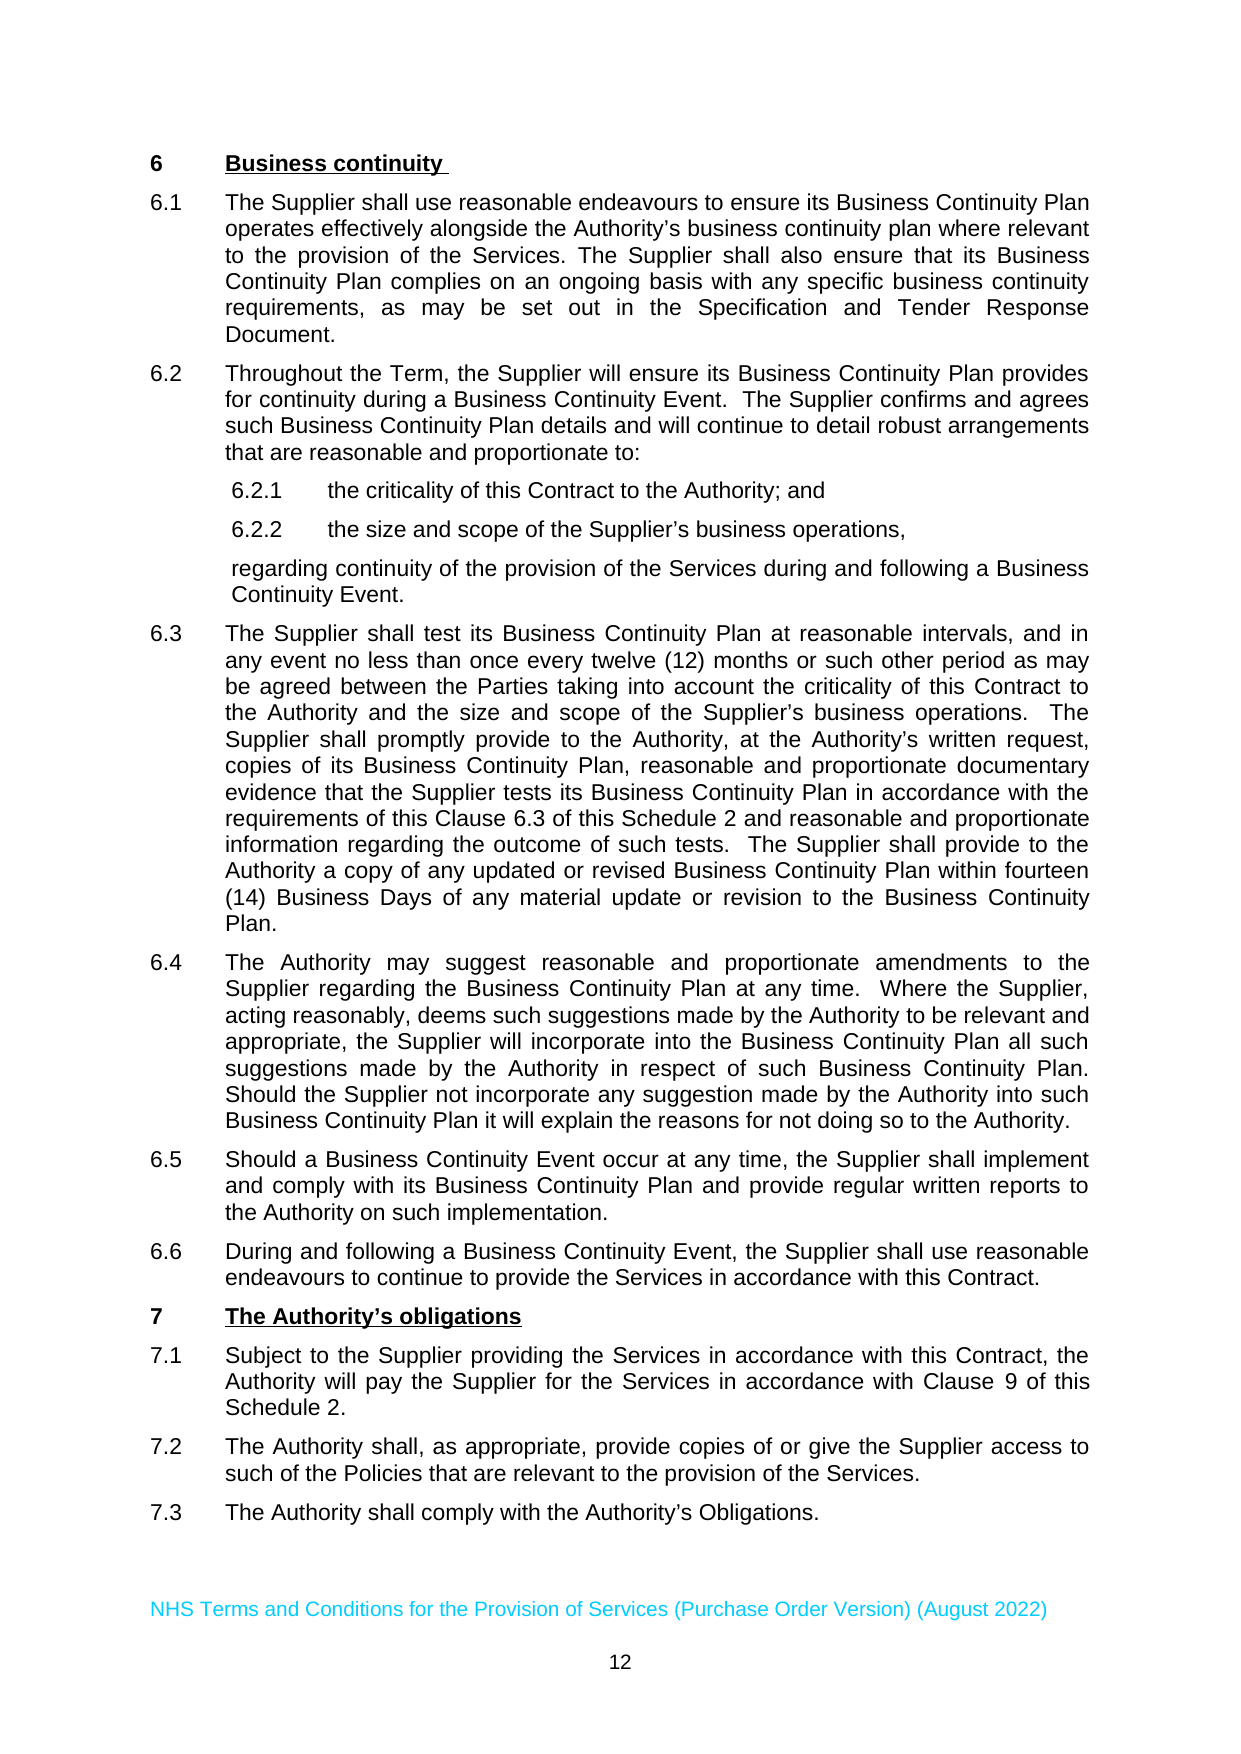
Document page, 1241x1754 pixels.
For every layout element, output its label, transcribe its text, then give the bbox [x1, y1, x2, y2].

subtitle Business continuity [150, 150, 1090, 176]
subtitle Throughout the Term, the Supplier will ensure its Business Continuity Plan provides for continuity during a Business Continuity Event. The Supplier confirms and agrees such Business Continuity Plan details and will continue to detail robust arrangements that are reasonable and proportionate to: [150, 359, 1090, 465]
subtitle Should a Business Continuity Event occur at any time, the Supplier shall implement and comply with its Business Continuity Plan and provide regular written reports to the Authority on such implementation. [150, 1146, 1090, 1225]
subtitle The Authority shall comply with the Authority’s Obligations. [150, 1498, 1090, 1525]
subtitle The Authority shall, as appropriate, provide copies of or give the Supplier access to such of the Policies that are relevant to the provision of the Services. [150, 1433, 1090, 1486]
subtitle The Supplier shall use reasonable endeavours to ensure its Business Continuity Plan operates effectively alongside the Authority’s business continuity plan where relevant to the provision of the Services. The Supplier shall also ensure that its Business Continuity Plan complies on an ongoing basis with any specific business continuity requirements, as may be set out in the Specification and Tender Response Document. [150, 189, 1090, 347]
subtitle the criticality of this Contract to the Authority; and [231, 477, 1090, 504]
subtitle The Authority’s obligations [150, 1303, 1090, 1329]
subtitle The Authority may suggest reasonable and proportionate amendments to the Supplier regarding the Business Continuity Plan at any time. Where the Supplier, acting reasonably, deems such suggestions made by the Authority to be relevant and appropriate, the Supplier will incorporate into the Business Continuity Plan all such suggestions made by the Authority in respect of such Business Continuity Plan. Should the Supplier not incorporate any suggestion made by the Authority into such Business Continuity Plan it will explain the reasons for not doing so to the Authority. [150, 949, 1090, 1133]
subtitle the size and scope of the Supplier’s business operations, [231, 516, 1090, 543]
subtitle During and following a Business Continuity Event, the Supplier shall use reasonable endeavours to continue to provide the Services in accordance with this Contract. [150, 1238, 1090, 1290]
subtitle The Supplier shall test its Business Continuity Plan at reasonable intervals, and in any event no less than once every twelve (12) months or such other period as may be agreed between the Parties taking into account the criticality of this Contract to the Authority and the size and scope of the Supplier’s business operations. The Supplier shall promptly provide to the Authority, at the Authority’s written request, copies of its Business Continuity Plan, reasonable and proportionate documentary evidence that the Supplier tests its Business Continuity Plan in accordance with the requirements of this Clause 6.3 of this Schedule 2 and reasonable and proportionate information regarding the outcome of such tests. The Supplier shall provide to the Authority a copy of any updated or revised Business Continuity Plan within fourteen (14) Business Days of any material update or revision to the Business Continuity Plan. [150, 620, 1090, 937]
subtitle regarding continuity of the provision of the Services during and following a Business Continuity Event. [231, 555, 1090, 608]
subtitle Subject to the Supplier providing the Services in accordance with this Contract, the Authority will pay the Supplier for the Services in accordance with Clause 9 of this Schedule 2. [150, 1342, 1090, 1421]
